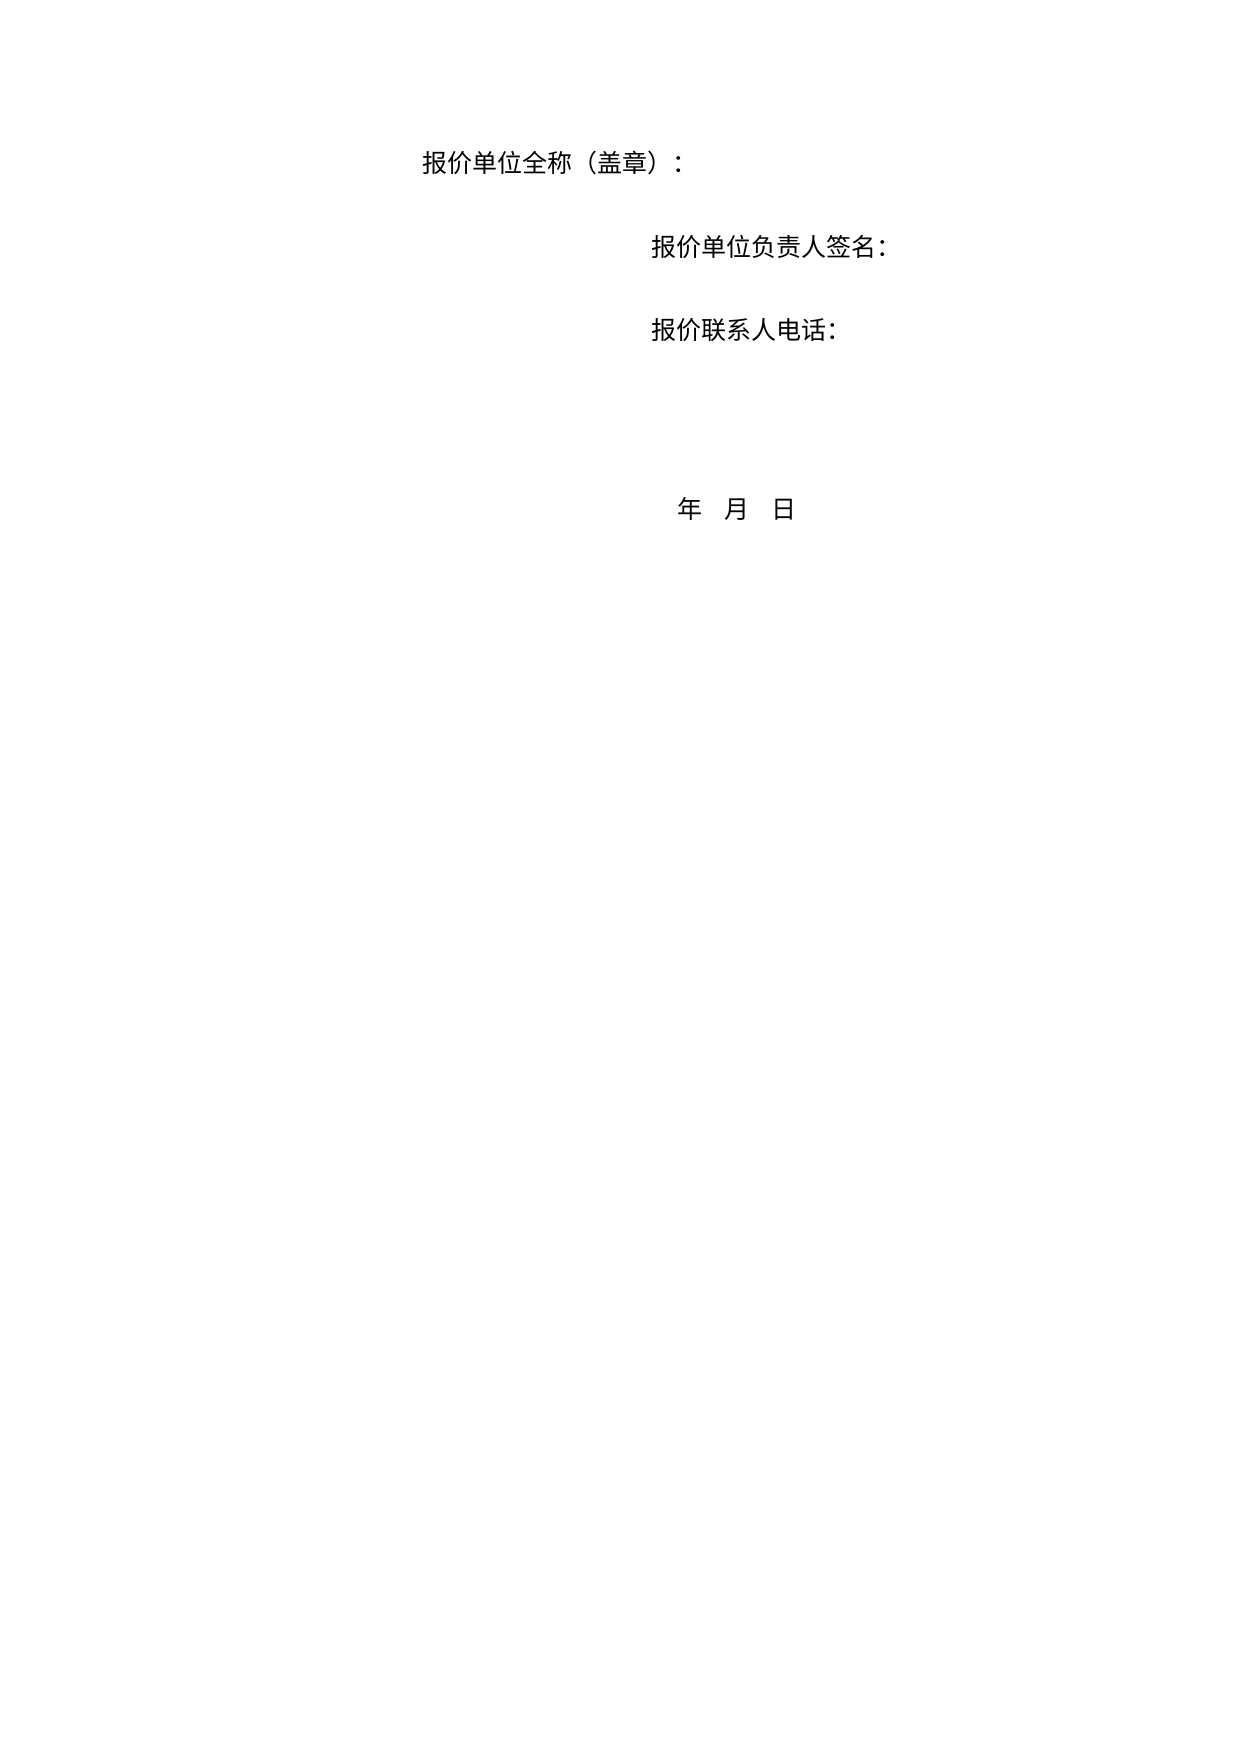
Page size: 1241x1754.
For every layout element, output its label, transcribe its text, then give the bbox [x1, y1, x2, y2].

text 报价单位全称（盖章）： [176, 129, 1064, 194]
text 报价联系人电话： [176, 296, 1064, 458]
text 报价单位负责人签名： [176, 213, 1064, 278]
text 年 月 日 [176, 475, 1064, 540]
